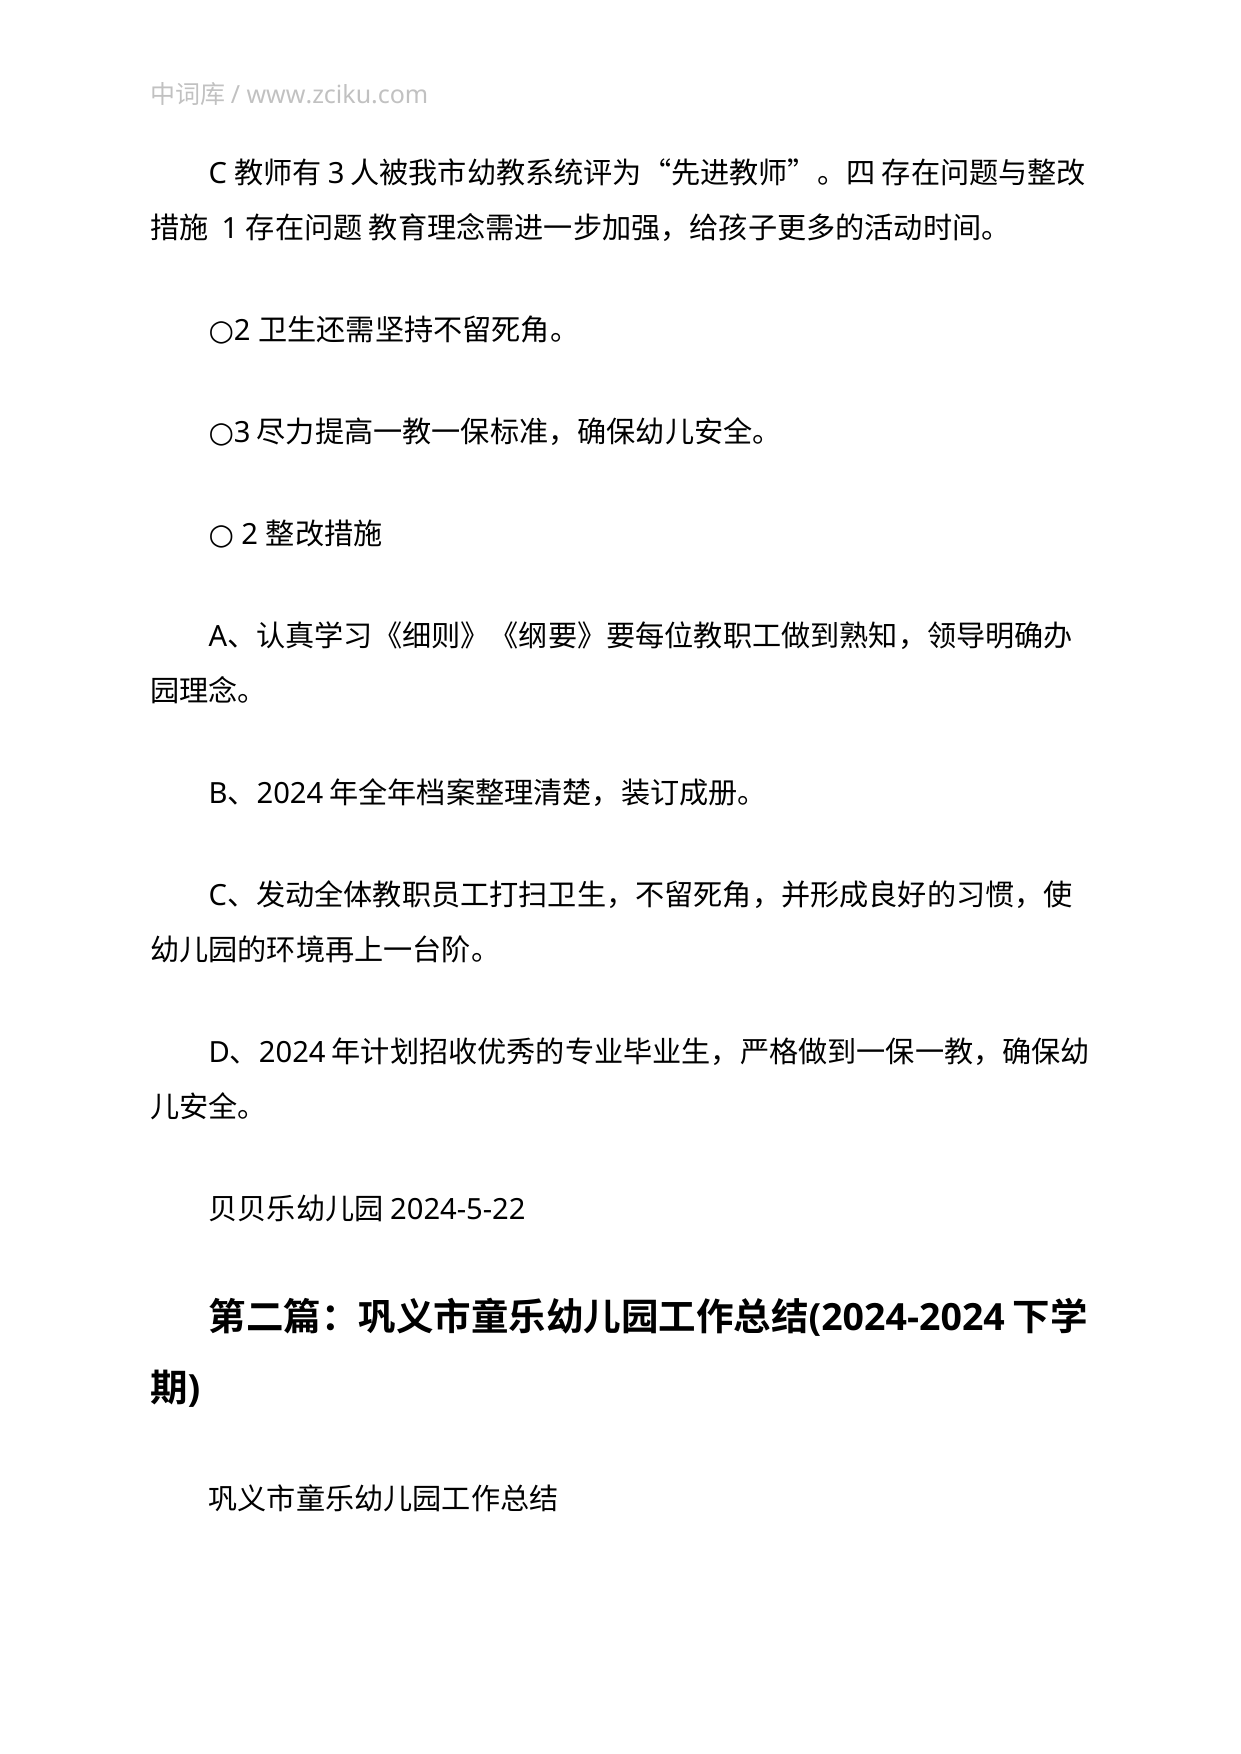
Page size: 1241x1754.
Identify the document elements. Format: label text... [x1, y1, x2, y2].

text A、认真学习《细则》《纲要》要每位教职工做到熟知，领导明确办园理念。 [150, 613, 1090, 710]
text D、2024年计划招收优秀的专业毕业生，严格做到一保一教，确保幼儿安全。 [150, 1028, 1090, 1126]
text ○2 卫生还需坚持不留死角。 [150, 307, 1090, 349]
text B、2024年全年档案整理清楚，装订成册。 [150, 770, 1090, 812]
text 巩义市童乐幼儿园工作总结 [150, 1476, 1090, 1518]
text C 教师有3人被我市幼教系统评为“先进教师”。四 存在问题与整改措施 1 存在问题 教育理念需进一步加强，给孩子更多的活动时间。 [150, 150, 1090, 247]
text C、发动全体教职员工打扫卫生，不留死角，并形成良好的习惯，使幼儿园的环境再上一台阶。 [150, 872, 1090, 969]
text 第二篇：巩义市童乐幼儿园工作总结(2024-2024下学期) [150, 1287, 1090, 1412]
text ○ 2 整改措施 [150, 511, 1090, 553]
text ○3尽力提高一教一保标准，确保幼儿安全。 [150, 409, 1090, 451]
text 贝贝乐幼儿园 2024-5-22 [150, 1185, 1090, 1228]
